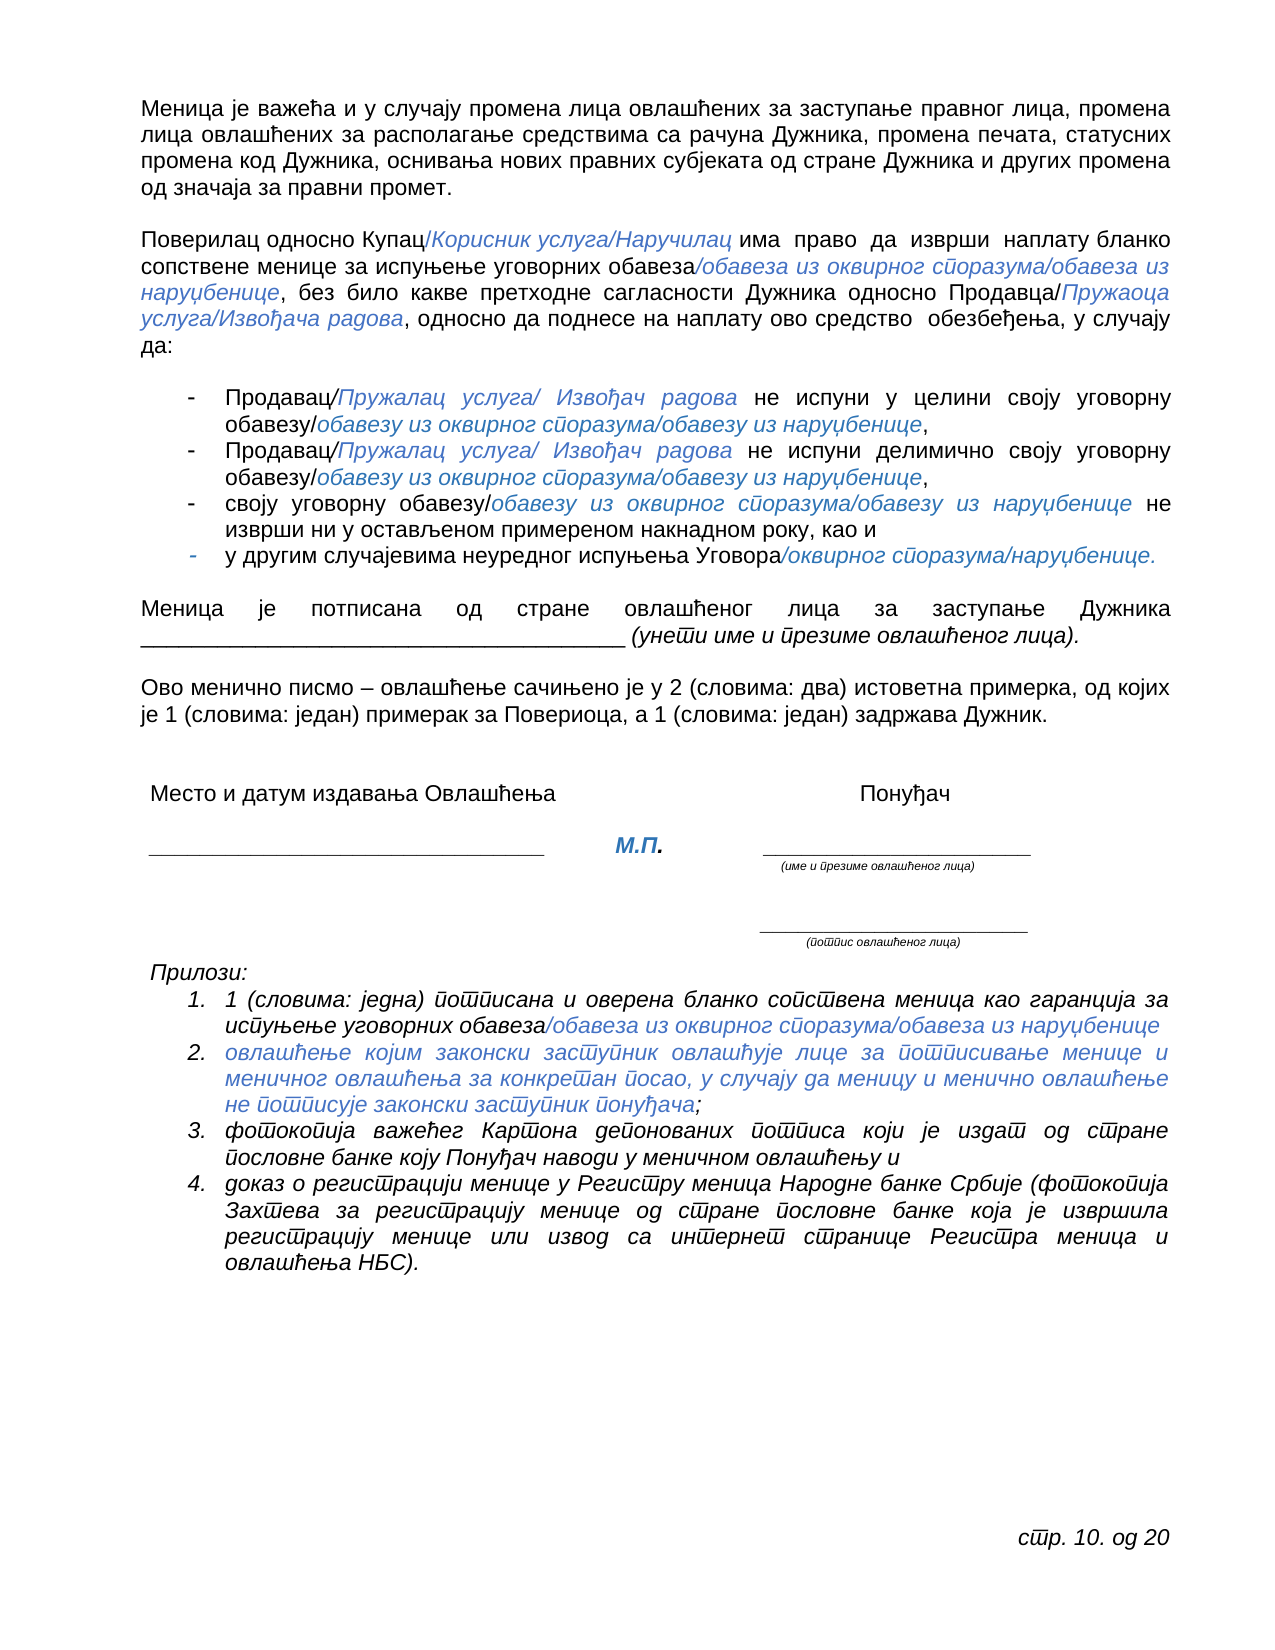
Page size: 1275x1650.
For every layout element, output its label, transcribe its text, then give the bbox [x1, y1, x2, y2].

list Продавац/Пружалац услуга/ Извођач радова не испуни делимично своју уговорну обавезу/обавезу из оквирног споразума/обавезу из наруџбенице, [187, 437, 1171, 490]
list у другим случајевима неуредног испуњења Уговора/оквирног споразума/наруџбенице. [187, 542, 1171, 569]
text (потпис овлашћеног лица) [150, 935, 1171, 959]
text Прилози: [150, 959, 1171, 986]
text Поверилац односно Купац/Корисник услуга/Наручилац има право да изврши наплату бланко сопствене менице за испуњење уговорних обавеза/обавеза из оквирног споразума/обавеза из наруџбенице, без било какве претходне сагласности Дужника односно Продавца/Пружаоца услуга/Извођача радова, односно да поднесе на наплату ово средство обезбеђења, у случају да: [141, 226, 1171, 358]
text Место и датум издавања Овлашћења Понуђач [150, 780, 1171, 806]
text Ово менично писмо – овлашћење сачињено је у 2 (словима: два) истоветна примерка, од којих је 1 (словима: један) примерак за Повериоца, а 1 (словима: један) задржава Дужник. [141, 674, 1171, 727]
list овлашћење којим законски заступник овлашћује лице за потписивање менице и меничног овлашћења за конкретан посао, у случају да меницу и менично овлашћење не потписује законски заступник понуђача; [187, 1038, 1171, 1117]
list фотокопија важећег Картона депонованих потписа који је издат од стране пословне банке коју Понуђач наводи у меничном овлашћењу и [187, 1117, 1171, 1170]
list своју уговорну обавезу/обавезу из оквирног споразума/обавезу из наруџбенице не изврши ни у остављеном примереном накнадном року, као и [187, 490, 1171, 542]
list 1 (словима: једна) потписана и оверена бланко сопствена меница као гаранција за испуњење уговорних обавеза/обавеза из оквирног споразума/обавеза из наруџбенице [187, 986, 1171, 1038]
text (име и презиме овлашћеног лица) [150, 859, 1171, 883]
text _______________________________ М.П. _____________________ [150, 832, 1171, 859]
list доказ о регистрацији менице у Регистру меница Народне банке Србије (фотокопија Захтева за регистрацију менице од стране пословне банке која је извршила регистрацију менице или извод са интернет странице Регистра меница и овлашћења НБС). [187, 1170, 1171, 1276]
text Меница је потписана од стране овлашћеног лица за заступање Дужника ______________________________________ (унети име и презиме овлашћеног лица). [141, 595, 1171, 648]
text Меница је важећа и у случају промена лица овлашћених за заступање правног лица, промена лица овлашћених за располагање средствима са рачуна Дужника, промена печата, статусних промена код Дужника, оснивања нових правних субјеката од стране Дужника и других промена од значаја за правни промет. [141, 94, 1171, 200]
list Продавац/Пружалац услуга/ Извођач радова не испуни у целини своју уговорну обавезу/обавезу из оквирног споразума/обавезу из наруџбенице, [187, 384, 1171, 437]
text _____________________ [150, 909, 1171, 935]
